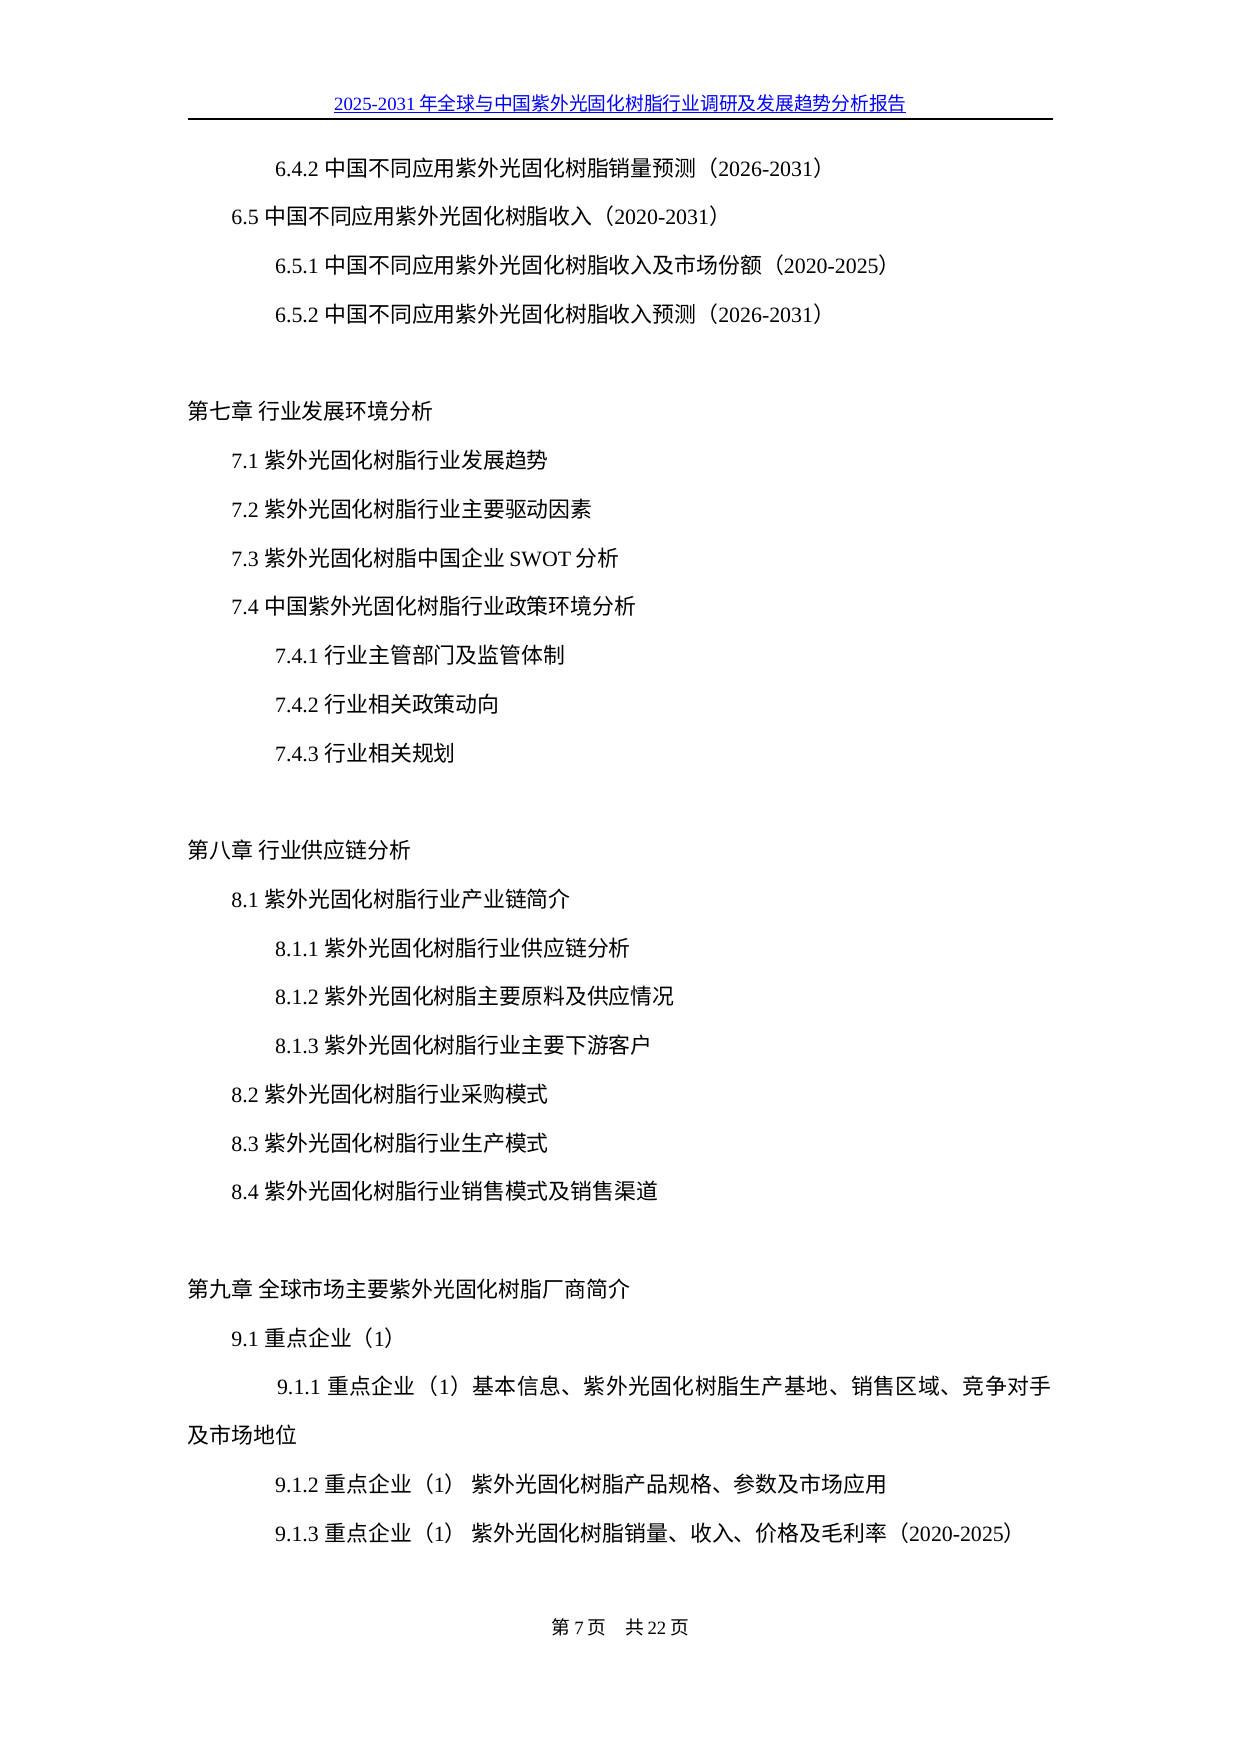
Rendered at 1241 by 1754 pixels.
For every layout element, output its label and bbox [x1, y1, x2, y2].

text [187, 150, 1053, 1548]
